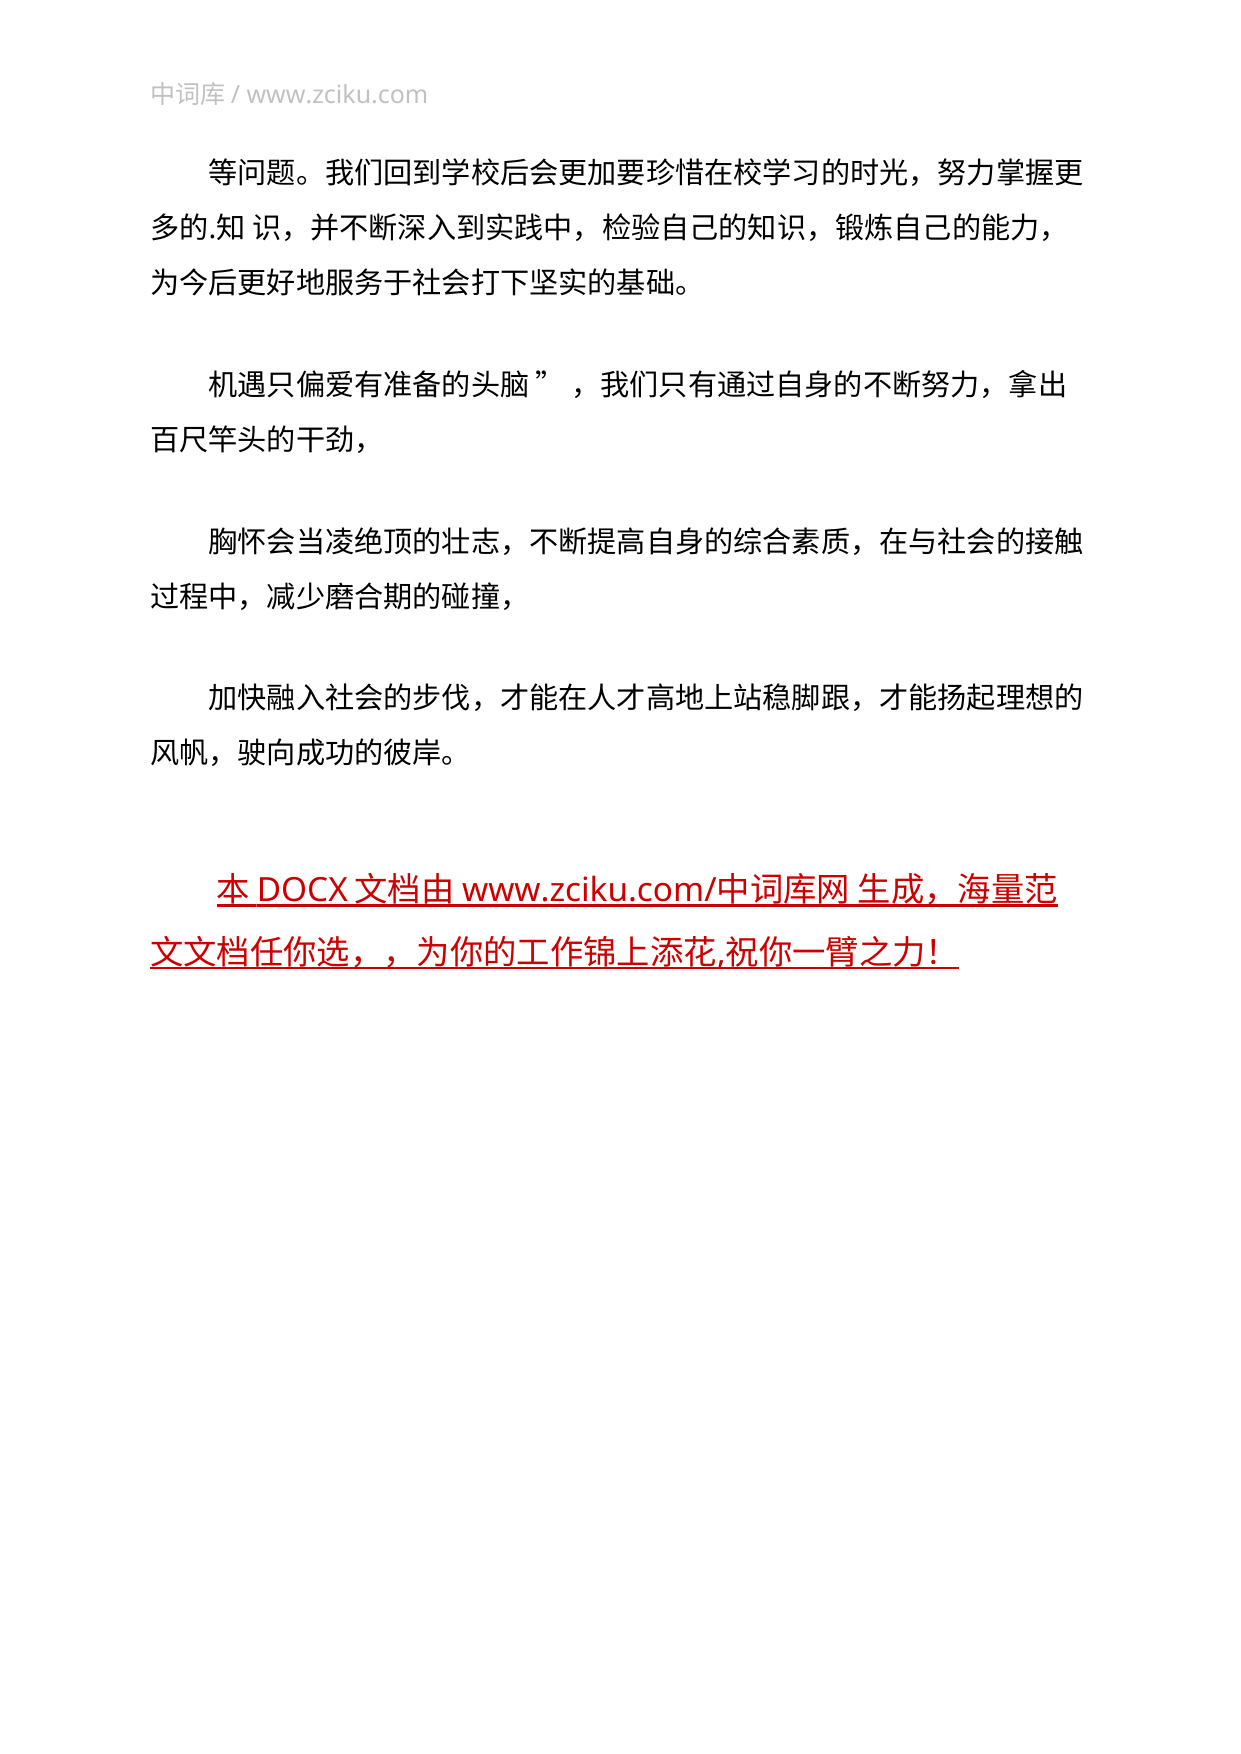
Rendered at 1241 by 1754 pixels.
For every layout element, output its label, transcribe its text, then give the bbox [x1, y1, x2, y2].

text 机遇只偏爱有准备的头脑 ” ，我们只有通过自身的不断努力，拿出百尺竿头的干劲， [150, 362, 1090, 459]
text 加快融入社会的步伐，才能在人才高地上站稳脚跟，才能扬起理想的风帆，驶向成功的彼岸。 [150, 675, 1090, 772]
text 本DOCX文档由 www.zciku.com/中词库网 生成，海量范文文档任你选，，为你的工作锦上添花,祝你一臂之力！ [150, 863, 1090, 974]
text 胸怀会当凌绝顶的壮志，不断提高自身的综合素质，在与社会的接触过程中，减少磨合期的碰撞， [150, 518, 1090, 616]
text 等问题。我们回到学校后会更加要珍惜在校学习的时光，努力掌握更多的.知 识，并不断深入到实践中，检验自己的知识，锻炼自己的能力，为今后更好地服务于社会打下坚实的基础。 [150, 150, 1090, 302]
